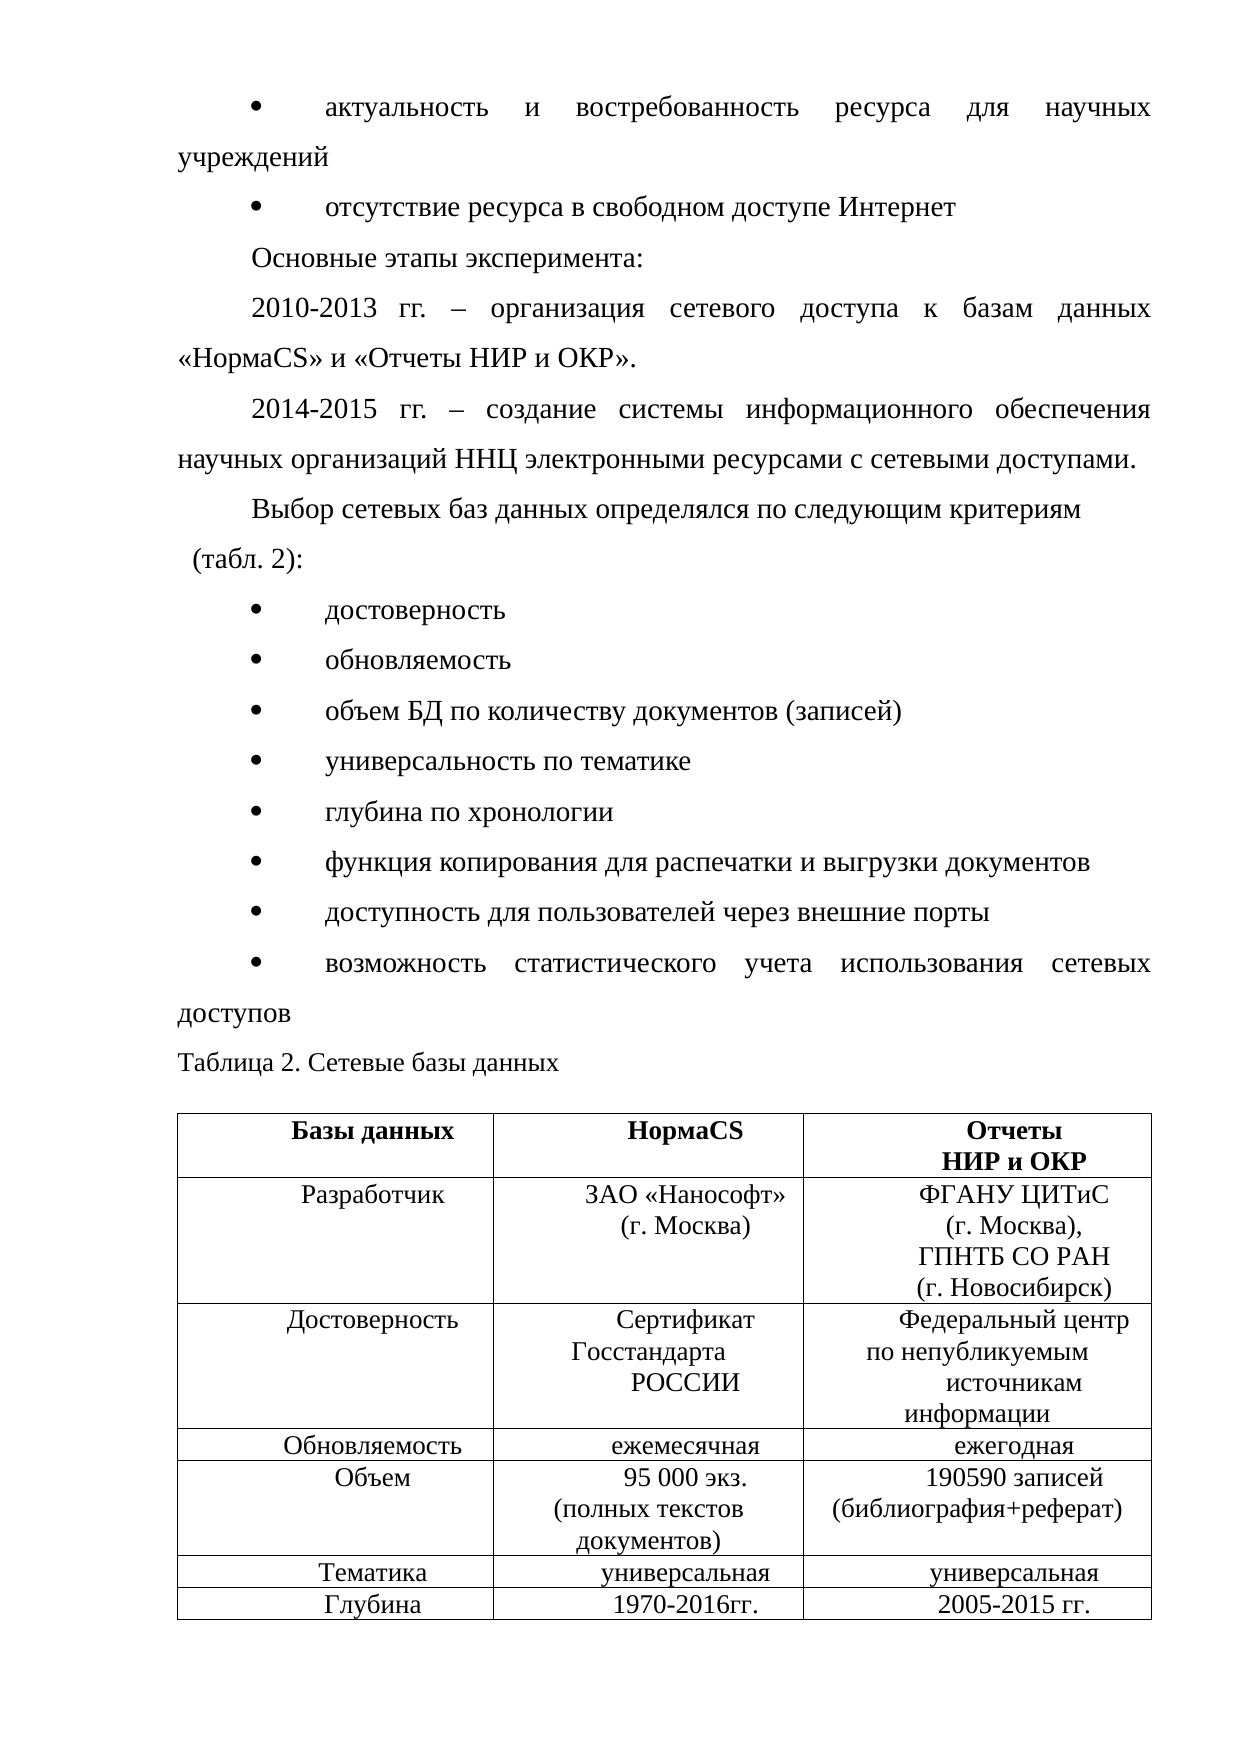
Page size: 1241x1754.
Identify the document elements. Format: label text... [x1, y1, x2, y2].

table_cell ФГАНУ ЦИТиС (г. Москва), ГПНТБ СО РАН (г. Новосибирск) [804, 1178, 1151, 1303]
table_cell ЗАО «Нанософт» (г. Москва) [494, 1178, 803, 1303]
table_cell Федеральный центр по непубликуемым источникам информации [804, 1304, 1151, 1428]
table_cell Тематика [178, 1556, 493, 1587]
table_header Базы данных [178, 1114, 493, 1177]
list доступность для пользователей через внешние порты [177, 894, 1152, 928]
list отсутствие ресурса в свободном доступе Интернет [177, 189, 1152, 223]
table_cell универсальная [494, 1556, 803, 1587]
table_cell 95 000 экз. (полных текстов документов) [494, 1461, 803, 1555]
table_cell 2005-2015 гг. [804, 1588, 1151, 1619]
table_cell Разработчик [178, 1178, 493, 1303]
list актуальность и востребованность ресурса для научных учреждений [177, 89, 1152, 173]
text Основные этапы эксперимента: [177, 240, 1152, 273]
list Таблица 2. Сетевые базы данных [177, 1046, 1152, 1077]
list объем БД по количеству документов (записей) [177, 693, 1152, 726]
list универсальность по тематике [177, 743, 1152, 777]
table_cell Сертификат Госстандарта РОССИИ [494, 1304, 803, 1428]
table_cell Обновляемость [178, 1429, 493, 1460]
list функция копирования для распечатки и выгрузки документов [177, 844, 1152, 878]
table_cell Глубина [178, 1588, 493, 1619]
table_cell 190590 записей (библиография+реферат) [804, 1461, 1151, 1555]
table_cell Объем [178, 1461, 493, 1555]
text (табл. 2): [177, 542, 1152, 575]
table_cell Достоверность [178, 1304, 493, 1428]
table_cell ежегодная [804, 1429, 1151, 1460]
text 2014-2015 гг. – создание системы информационного обеспечения научных организаций ННЦ электронными ресурсами с сетевыми доступами. [177, 391, 1152, 474]
table_cell ежемесячная [494, 1429, 803, 1460]
list достоверность [177, 592, 1152, 626]
table_header НормаCS [494, 1114, 803, 1177]
text Выбор сетевых баз данных определялся по следующим критериям [177, 491, 1152, 525]
table_cell универсальная [804, 1556, 1151, 1587]
list возможность статистического учета использования сетевых доступов [177, 945, 1152, 1029]
table_cell 1970-2016гг. [494, 1588, 803, 1619]
list глубина по хронологии [177, 794, 1152, 827]
list обновляемость [177, 642, 1152, 676]
table_header Отчеты НИР и ОКР [804, 1114, 1151, 1177]
list гг. – организация сетевого доступа к базам данных «НормаCS» и «Отчеты НИР и ОКР». [177, 290, 1152, 374]
